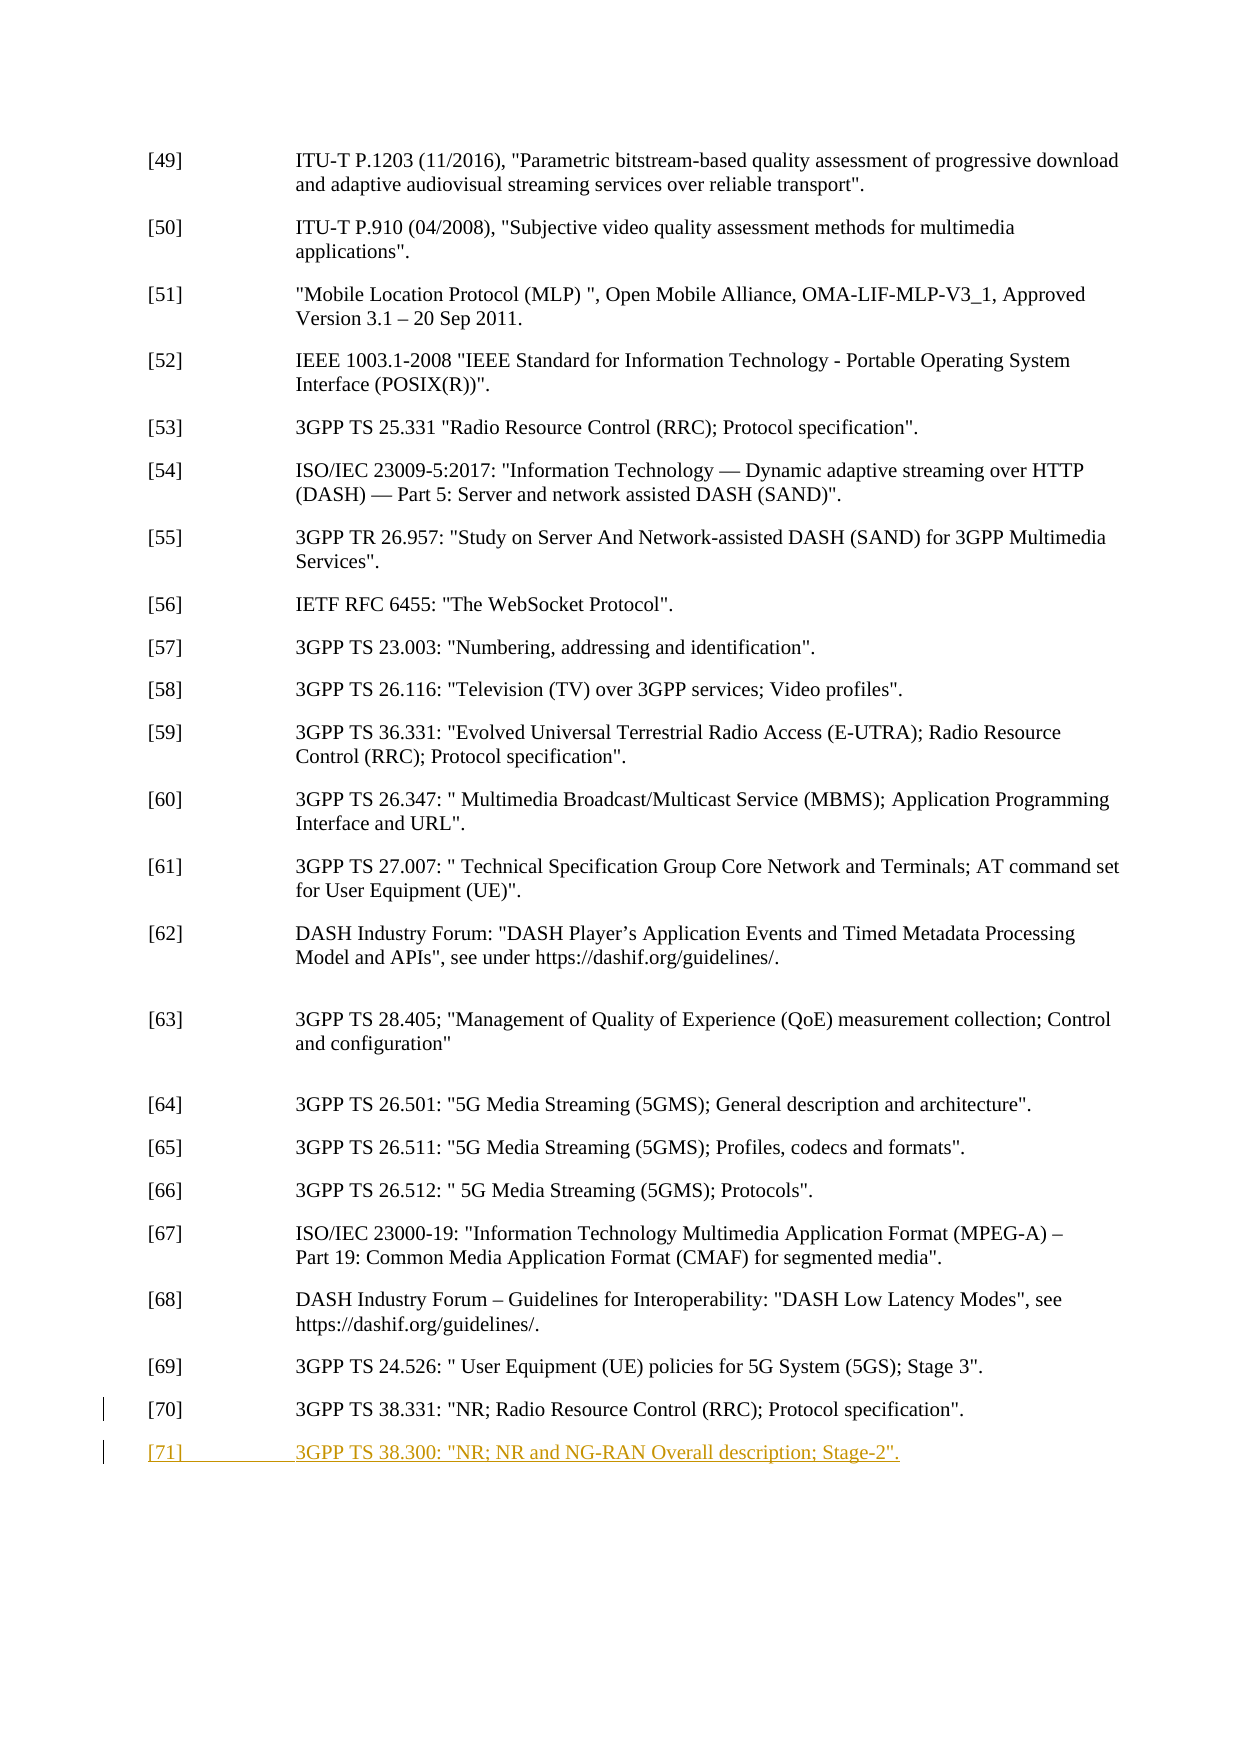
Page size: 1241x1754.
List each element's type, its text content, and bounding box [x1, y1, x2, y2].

text [64] 3GPP TS 26.501: "5G Media Streaming (5GMS); General description and architecture". [148, 1092, 1122, 1116]
text [70] 3GPP TS 38.331: "NR; Radio Resource Control (RRC); Protocol specification". [148, 1397, 1122, 1421]
text [59] 3GPP TS 36.331: "Evolved Universal Terrestrial Radio Access (E-UTRA); Radio Resource Control (RRC); Protocol specification". [148, 720, 1122, 768]
text [58] 3GPP TS 26.116: "Television (TV) over 3GPP services; Video profiles". [148, 677, 1122, 701]
text [54] ISO/IEC 23009-5:2017: "Information Technology — Dynamic adaptive streaming over HTTP (DASH) — Part 5: Server and network assisted DASH (SAND)". [148, 458, 1122, 506]
text [57] 3GPP TS 23.003: "Numbering, addressing and identification". [148, 634, 1122, 659]
text [52] IEEE 1003.1-2008 "IEEE Standard for Information Technology - Portable Operating System Interface (POSIX(R))". [148, 348, 1122, 396]
text [62] DASH Industry Forum: "DASH Player’s Application Events and Timed Metadata Processing Model and APIs", see under https://dashif.org/guidelines/. [148, 921, 1122, 969]
text [63] 3GPP TS 28.405; "Management of Quality of Experience (QoE) measurement collection; Control and configuration" [148, 1006, 1122, 1054]
text [49] ITU-T P.1203 (11/2016), "Parametric bitstream-based quality assessment of progressive download and adaptive audiovisual streaming services over reliable transport". [148, 148, 1122, 196]
text [55] 3GPP TR 26.957: "Study on Server And Network-assisted DASH (SAND) for 3GPP Multimedia Services". [148, 525, 1122, 573]
text [50] ITU-T P.910 (04/2008), "Subjective video quality assessment methods for multimedia applications". [148, 214, 1122, 263]
text [68] DASH Industry Forum – Guidelines for Interoperability: "DASH Low Latency Modes", see https://dashif.org/guidelines/. [148, 1287, 1122, 1336]
text [61] 3GPP TS 27.007: " Technical Specification Group Core Network and Terminals; AT command set for User Equipment (UE)". [148, 854, 1122, 902]
text [66] 3GPP TS 26.512: " 5G Media Streaming (5GMS); Protocols". [148, 1178, 1122, 1202]
text [53] 3GPP TS 25.331 "Radio Resource Control (RRC); Protocol specification". [148, 415, 1122, 439]
text [51] "Mobile Location Protocol (MLP) ", Open Mobile Alliance, OMA-LIF-MLP-V3_1, Approved Version 3.1 – 20 Sep 2011. [148, 281, 1122, 329]
text [56] IETF RFC 6455: "The WebSocket Protocol". [148, 592, 1122, 616]
text [65] 3GPP TS 26.511: "5G Media Streaming (5GMS); Profiles, codecs and formats". [148, 1135, 1122, 1159]
text [67] ISO/IEC 23000-19: "Information Technology Multimedia Application Format (MPEG-A) – Part 19: Common Media Application Format (CMAF) for segmented media". [148, 1221, 1122, 1269]
text [69] 3GPP TS 24.526: " User Equipment (UE) policies for 5G System (5GS); Stage 3". [148, 1354, 1122, 1378]
text [60] 3GPP TS 26.347: " Multimedia Broadcast/Multicast Service (MBMS); Application Programming Interface and URL". [148, 787, 1122, 835]
